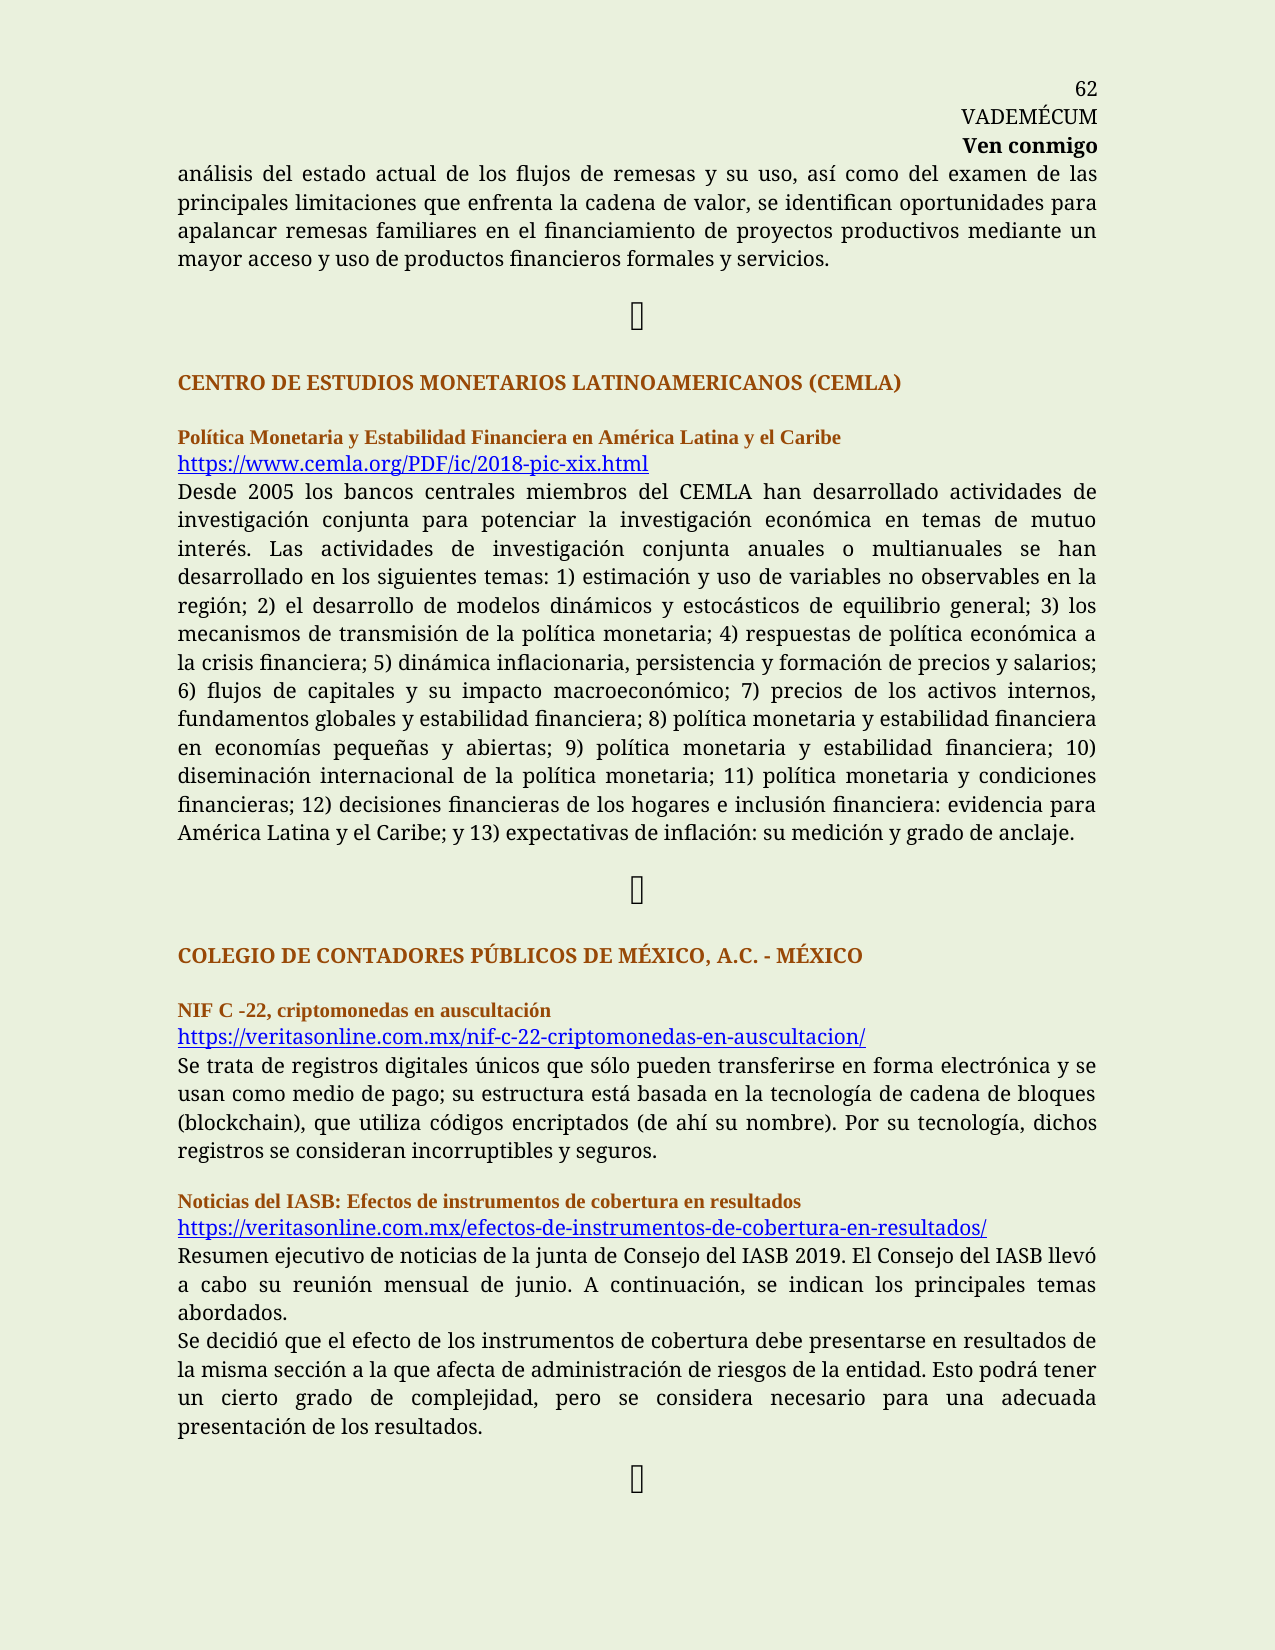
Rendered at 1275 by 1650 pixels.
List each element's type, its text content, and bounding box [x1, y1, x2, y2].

text Desde 2005 los bancos centrales miembros del CEMLA han desarrollado actividades de investigación conjunta para potenciar la investigación económica en temas de mutuo interés. Las actividades de investigación conjunta anuales o multianuales se han desarrollado en los siguientes temas: 1) estimación y uso de variables no observables en la región; 2) el desarrollo de modelos dinámicos y estocásticos de equilibrio general; 3) los mecanismos de transmisión de la política monetaria; 4) respuestas de política económica a la crisis financiera; 5) dinámica inflacionaria, persistencia y formación de precios y salarios; 6) flujos de capitales y su impacto macroeconómico; 7) precios de los activos internos, fundamentos globales y estabilidad financiera; 8) política monetaria y estabilidad financiera en economías pequeñas y abiertas; 9) política monetaria y estabilidad financiera; 10) diseminación internacional de la política monetaria; 11) política monetaria y condiciones financieras; 12) decisiones financieras de los hogares e inclusión financiera: evidencia para América Latina y el Caribe; y 13) expectativas de inflación: su medición y grado de anclaje. [177, 477, 1098, 847]
text Se decidió que el efecto de los instrumentos de cobertura debe presentarse en resultados de la misma sección a la que afecta de administración de riesgos de la entidad. Esto podrá tener un cierto grado de complejidad, pero se considera necesario para una adecuada presentación de los resultados. [177, 1327, 1098, 1440]
text https://www.cemla.org/PDF/ic/2018-pic-xix.html [177, 449, 1098, 477]
text https://veritasonline.com.mx/efectos-de-instrumentos-de-cobertura-en-resultados/ [177, 1213, 1098, 1241]
text NIF C -22, criptomonedas en auscultación [177, 998, 1098, 1022]
text Se trata de registros digitales únicos que sólo pueden transferirse en forma electrónica y se usan como medio de pago; su estructura está basada en la tecnología de cadena de bloques (blockchain), que utiliza códigos encriptados (de ahí su nombre). Por su tecnología, dichos registros se consideran incorruptibles y seguros. [177, 1051, 1098, 1165]
text Resumen ejecutivo de noticias de la junta de Consejo del IASB 2019. El Consejo del IASB llevó a cabo su reunión mensual de junio. A continuación, se indican los principales temas abordados. [177, 1241, 1098, 1327]
text Política Monetaria y Estabilidad Financiera en América Latina y el Caribe [177, 424, 1098, 449]
text CENTRO DE ESTUDIOS MONETARIOS LATINOAMERICANOS (CEMLA) [177, 368, 1098, 396]
text https://veritasonline.com.mx/nif-c-22-criptomonedas-en-auscultacion/ [177, 1022, 1098, 1051]
text COLEGIO DE CONTADORES PÚBLICOS DE MÉXICO, A.C. - MÉXICO [177, 942, 1098, 970]
text Noticias del IASB: Efectos de instrumentos de cobertura en resultados [177, 1189, 1098, 1213]
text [177, 159, 1098, 273]
